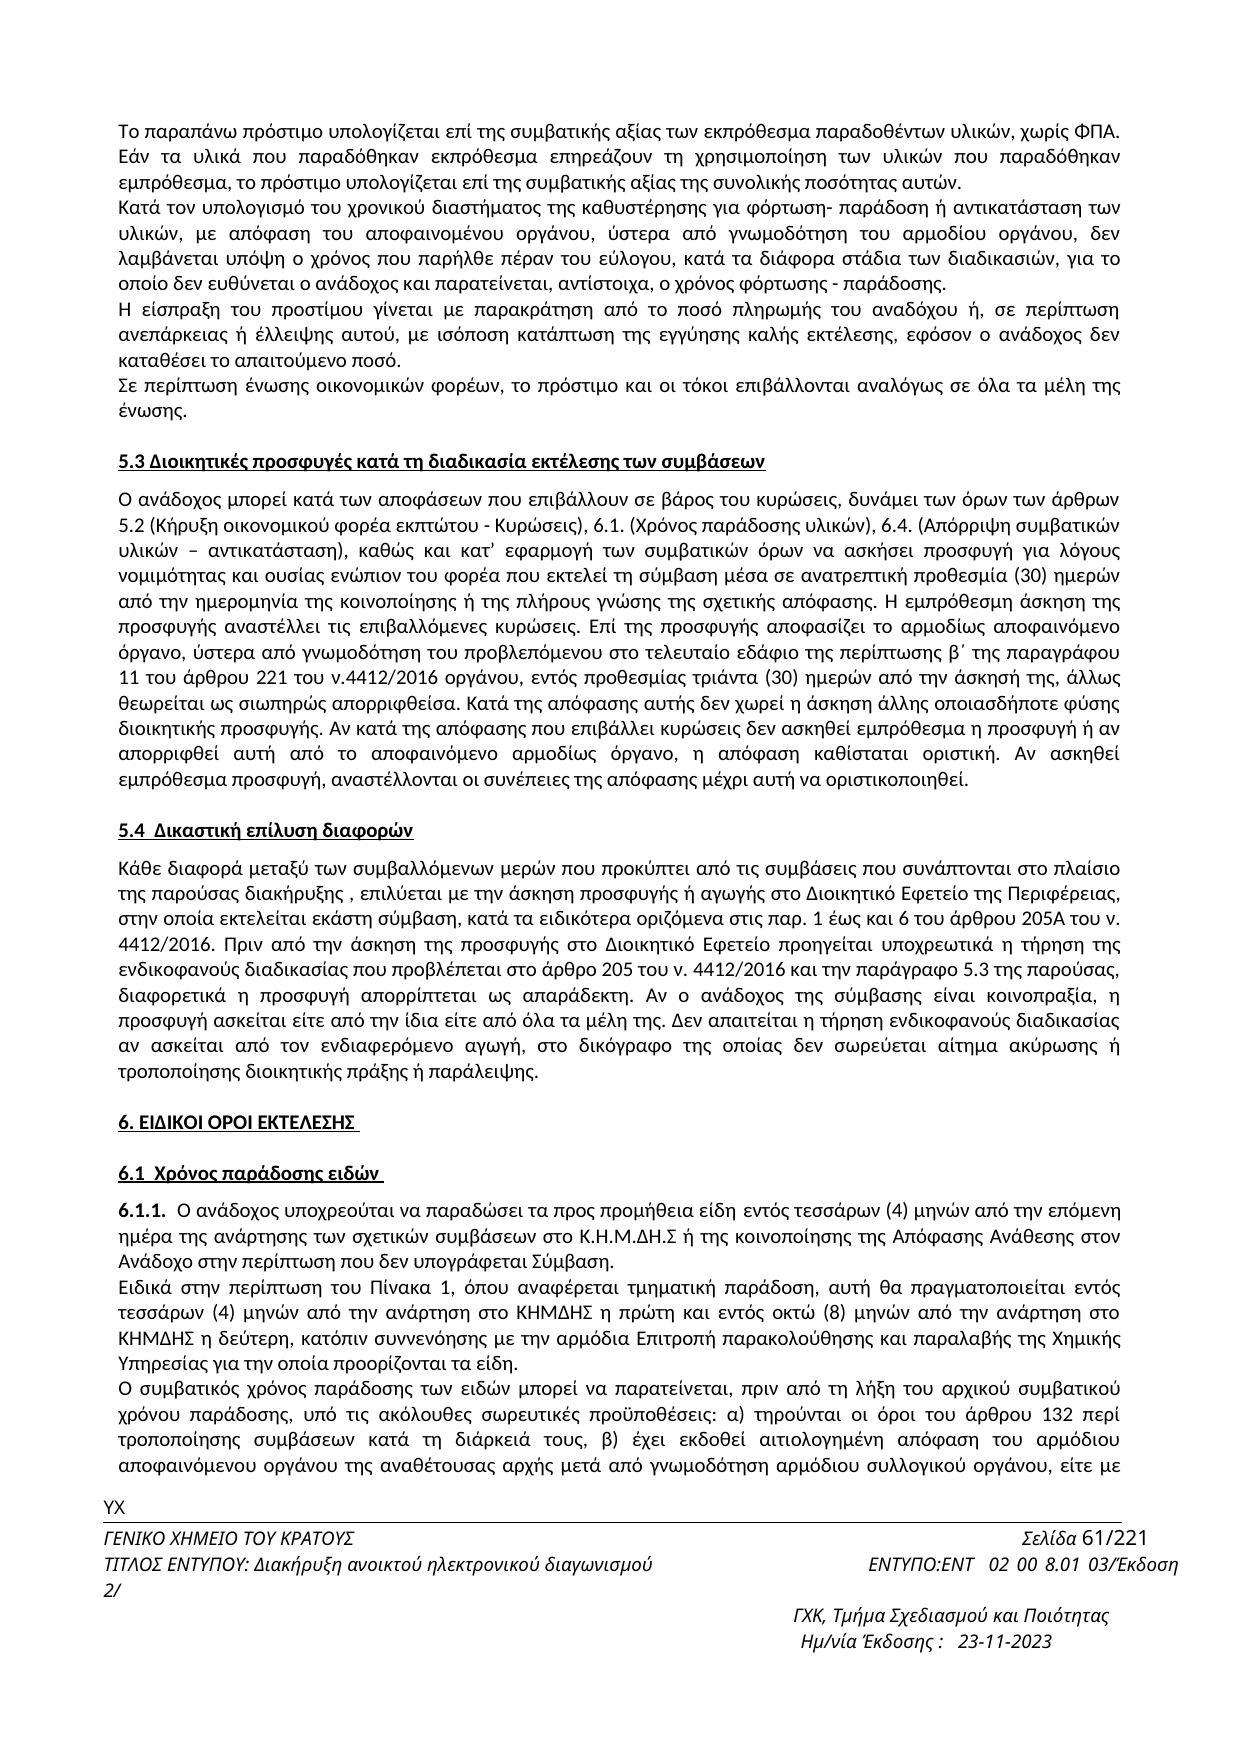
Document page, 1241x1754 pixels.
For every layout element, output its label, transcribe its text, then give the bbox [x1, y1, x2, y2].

text 6.1.1. Ο ανάδοχος υποχρεούται να παραδώσει τα προς προμήθεια είδη εντός τεσσάρων (4) μηνών από την επόμενη ημέρα της ανάρτησης των σχετικών συμβάσεων στο Κ.Η.Μ.ΔΗ.Σ ή της κοινοποίησης της Απόφασης Ανάθεσης στον Ανάδοχο στην περίπτωση που δεν υπογράφεται Σύμβαση. [118, 1198, 1122, 1274]
text Το παραπάνω πρόστιμο υπολογίζεται επί της συμβατικής αξίας των εκπρόθεσμα παραδοθέντων υλικών, χωρίς ΦΠΑ. Εάν τα υλικά που παραδόθηκαν εκπρόθεσμα επηρεάζουν τη χρησιμοποίηση των υλικών που παραδόθηκαν εμπρόθεσμα, το πρόστιμο υπολογίζεται επί της συμβατικής αξίας της συνολικής ποσότητας αυτών. [118, 118, 1122, 194]
text Κάθε διαφορά μεταξύ των συμβαλλόμενων μερών που προκύπτει από τις συμβάσεις που συνάπτονται στο πλαίσιο της παρούσας διακήρυξης , επιλύεται με την άσκηση προσφυγής ή αγωγής στο Διοικητικό Εφετείο της Περιφέρειας, στην οποία εκτελείται εκάστη σύμβαση, κατά τα ειδικότερα οριζόμενα στις παρ. 1 έως και 6 του άρθρου 205Α του ν. 4412/2016. Πριν από την άσκηση της προσφυγής στο Διοικητικό Εφετείο προηγείται υποχρεωτικά η τήρηση της ενδικοφανούς διαδικασίας που προβλέπεται στο άρθρο 205 του ν. 4412/2016 και την παράγραφο 5.3 της παρούσας, διαφορετικά η προσφυγή απορρίπτεται ως απαράδεκτη. Αν ο ανάδοχος της σύμβασης είναι κοινοπραξία, η προσφυγή ασκείται είτε από την ίδια είτε από όλα τα μέλη της. Δεν απαιτείται η τήρηση ενδικοφανούς διαδικασίας αν ασκείται από τον ενδιαφερόμενο αγωγή, στο δικόγραφο της οποίας δεν σωρεύεται αίτημα ακύρωσης ή τροποποίησης διοικητικής πράξης ή παράλειψης. [118, 855, 1122, 1083]
text Κατά τον υπολογισμό του χρονικού διαστήματος της καθυστέρησης για φόρτωση- παράδοση ή αντικατάσταση των υλικών, με απόφαση του αποφαινομένου οργάνου, ύστερα από γνωμοδότηση του αρμοδίου οργάνου, δεν λαμβάνεται υπόψη ο χρόνος που παρήλθε πέραν του εύλογου, κατά τα διάφορα στάδια των διαδικασιών, για το οποίο δεν ευθύνεται ο ανάδοχος και παρατείνεται, αντίστοιχα, ο χρόνος φόρτωσης - παράδοσης. [118, 194, 1122, 296]
text Ειδικά στην περίπτωση του Πίνακα 1, όπου αναφέρεται τμηματική παράδοση, αυτή θα πραγματοποιείται εντός τεσσάρων (4) μηνών από την ανάρτηση στο ΚΗΜΔΗΣ η πρώτη και εντός οκτώ (8) μηνών από την ανάρτηση στο ΚΗΜΔΗΣ η δεύτερη, κατόπιν συννενόησης με την αρμόδια Επιτροπή παρακολούθησης και παραλαβής της Χημικής Υπηρεσίας για την οποία προορίζονται τα είδη. [118, 1274, 1122, 1376]
subtitle 6. ΕΙΔΙΚΟΙ ΟΡΟΙ ΕΚΤΕΛΕΣΗΣ [118, 1109, 1122, 1134]
text Ο ανάδοχος μπορεί κατά των αποφάσεων που επιβάλλουν σε βάρος του κυρώσεις, δυνάμει των όρων των άρθρων 5.2 (Κήρυξη οικονομικού φορέα εκπτώτου - Κυρώσεις), 6.1. (Χρόνος παράδοσης υλικών), 6.4. (Απόρριψη συμβατικών υλικών – αντικατάσταση), καθώς και κατ’ εφαρμογή των συμβατικών όρων να ασκήσει προσφυγή για λόγους νομιμότητας και ουσίας ενώπιον του φορέα που εκτελεί τη σύμβαση μέσα σε ανατρεπτική προθεσμία (30) ημερών από την ημερομηνία της κοινοποίησης ή της πλήρους γνώσης της σχετικής απόφασης. Η εμπρόθεσμη άσκηση της προσφυγής αναστέλλει τις επιβαλλόμενες κυρώσεις. Επί της προσφυγής αποφασίζει το αρμοδίως αποφαινόμενο όργανο, ύστερα από γνωμοδότηση του προβλεπόμενου στο τελευταίο εδάφιο της περίπτωσης β΄ της παραγράφου 11 του άρθρου 221 του ν.4412/2016 οργάνου, εντός προθεσμίας τριάντα (30) ημερών από την άσκησή της, άλλως θεωρείται ως σιωπηρώς απορριφθείσα. Κατά της απόφασης αυτής δεν χωρεί η άσκηση άλλης οποιασδήποτε φύσης διοικητικής προσφυγής. Αν κατά της απόφασης που επιβάλλει κυρώσεις δεν ασκηθεί εμπρόθεσμα η προσφυγή ή αν απορριφθεί αυτή από το αποφαινόμενο αρμοδίως όργανο, η απόφαση καθίσταται οριστική. Αν ασκηθεί εμπρόθεσμα προσφυγή, αναστέλλονται οι συνέπειες της απόφασης μέχρι αυτή να οριστικοποιηθεί. [118, 486, 1122, 791]
text Η είσπραξη του προστίμου γίνεται με παρακράτηση από το ποσό πληρωμής του αναδόχου ή, σε περίπτωση ανεπάρκειας ή έλλειψης αυτού, με ισόποση κατάπτωση της εγγύησης καλής εκτέλεσης, εφόσον ο ανάδοχος δεν καταθέσει το απαιτούμενο ποσό. [118, 296, 1122, 372]
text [118, 1376, 1122, 1477]
text Σε περίπτωση ένωσης οικονομικών φορέων, το πρόστιμο και οι τόκοι επιβάλλονται αναλόγως σε όλα τα μέλη της ένωσης. [118, 372, 1122, 423]
subtitle 6.1 Χρόνος παράδοσης ειδών [118, 1160, 1122, 1185]
subtitle 5.3 Διοικητικές προσφυγές κατά τη διαδικασία εκτέλεσης των συμβάσεων [118, 448, 1122, 474]
subtitle 5.4 Δικαστική επίλυση διαφορών [118, 817, 1122, 842]
